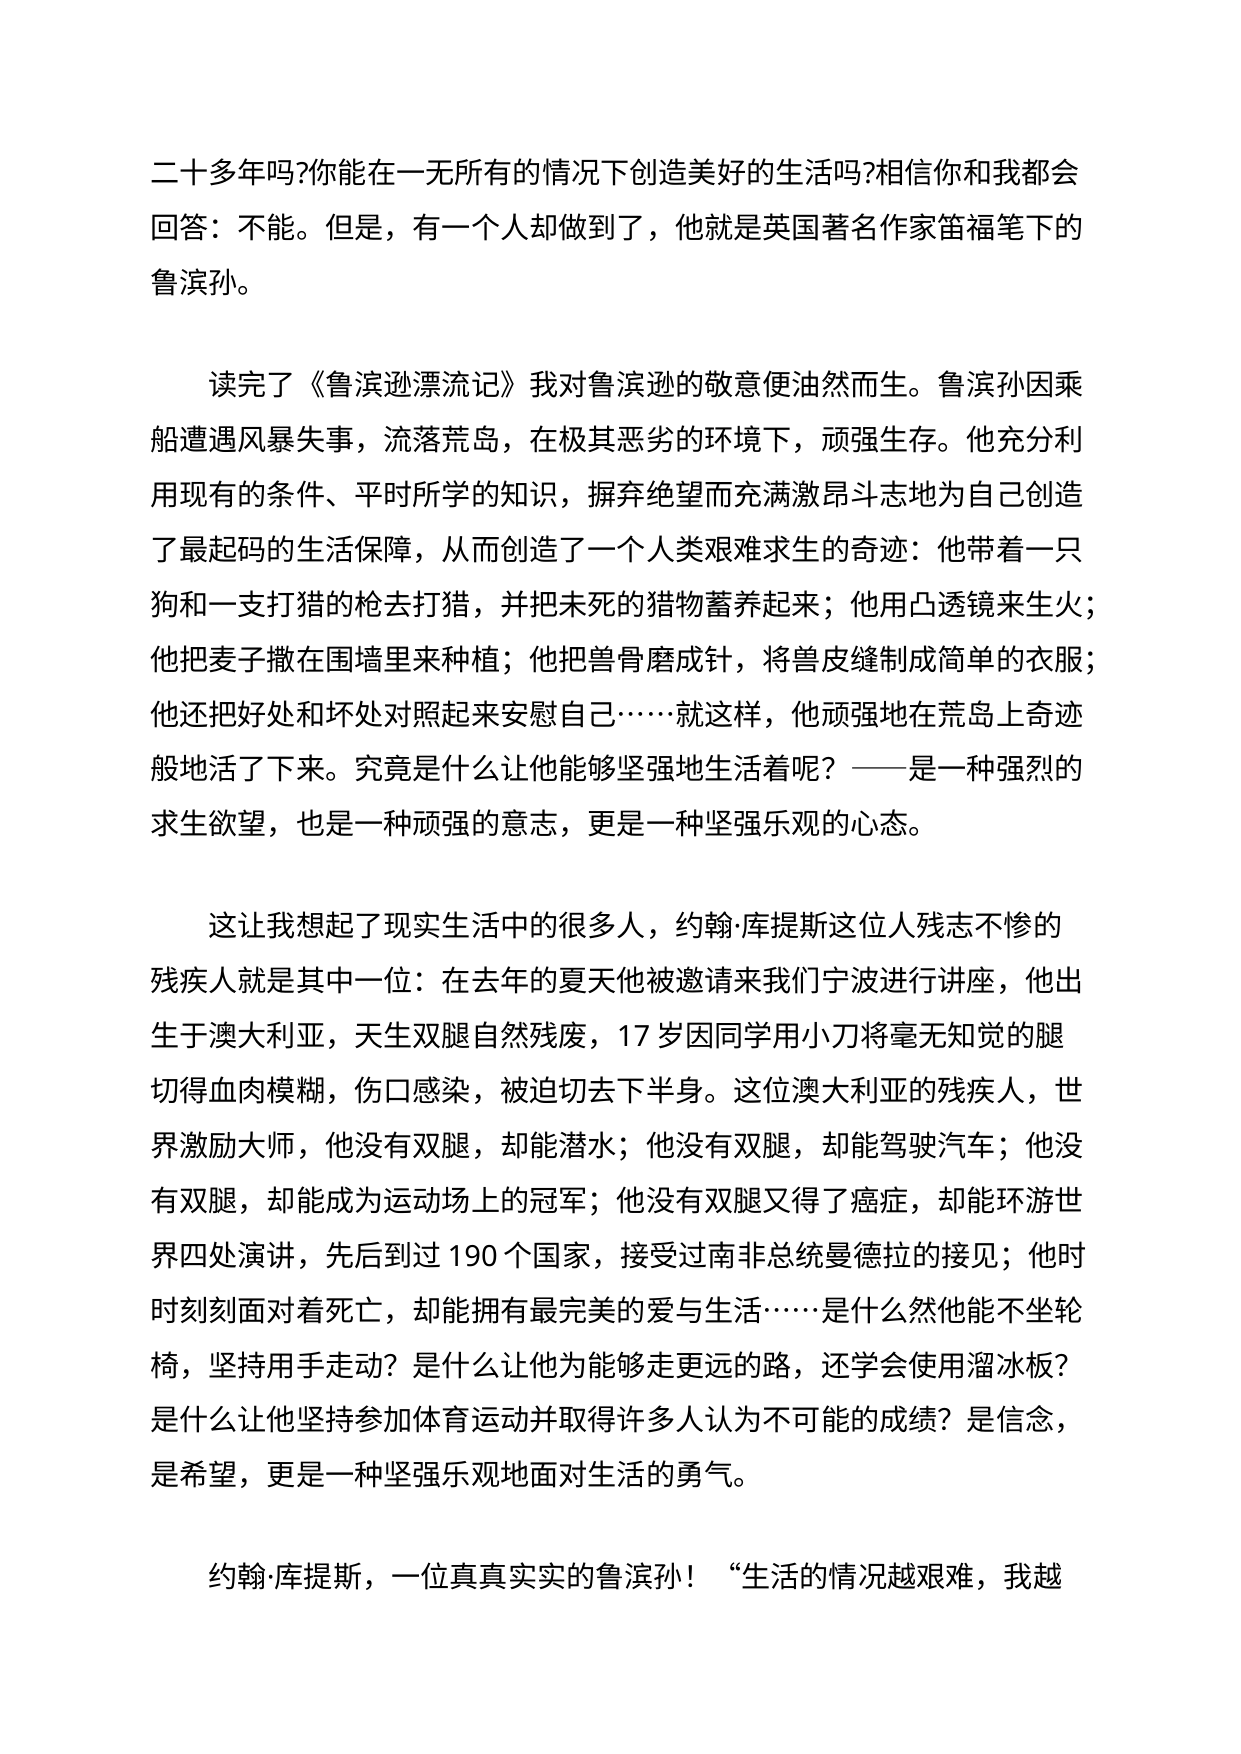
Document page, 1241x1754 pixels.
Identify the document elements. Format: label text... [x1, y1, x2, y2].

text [150, 150, 1090, 302]
text 读完了《鲁滨逊漂流记》我对鲁滨逊的敬意便油然而生。鲁滨孙因乘船遭遇风暴失事，流落荒岛，在极其恶劣的环境下，顽强生存。他充分利用现有的条件、平时所学的知识，摒弃绝望而充满激昂斗志地为自己创造了最起码的生活保障，从而创造了一个人类艰难求生的奇迹：他带着一只狗和一支打猎的枪去打猎，并把未死的猎物蓄养起来；他用凸透镜来生火；他把麦子撒在围墙里来种植；他把兽骨磨成针，将兽皮缝制成简单的衣服；他还把好处和坏处对照起来安慰自己……就这样，他顽强地在荒岛上奇迹般地活了下来。究竟是什么让他能够坚强地生活着呢？——是一种强烈的求生欲望，也是一种顽强的意志，更是一种坚强乐观的心态。 [150, 362, 1090, 843]
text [150, 1554, 1090, 1596]
text 这让我想起了现实生活中的很多人，约翰·库提斯这位人残志不惨的残疾人就是其中一位：在去年的夏天他被邀请来我们宁波进行讲座，他出生于澳大利亚，天生双腿自然残废，17岁因同学用小刀将毫无知觉的腿切得血肉模糊，伤口感染，被迫切去下半身。这位澳大利亚的残疾人，世界激励大师，他没有双腿，却能潜水；他没有双腿，却能驾驶汽车；他没有双腿，却能成为运动场上的冠军；他没有双腿又得了癌症，却能环游世界四处演讲，先后到过190个国家，接受过南非总统曼德拉的接见；他时时刻刻面对着死亡，却能拥有最完美的爱与生活……是什么然他能不坐轮椅，坚持用手走动？是什么让他为能够走更远的路，还学会使用溜冰板？是什么让他坚持参加体育运动并取得许多人认为不可能的成绩？是信念，是希望，更是一种坚强乐观地面对生活的勇气。 [150, 903, 1090, 1494]
